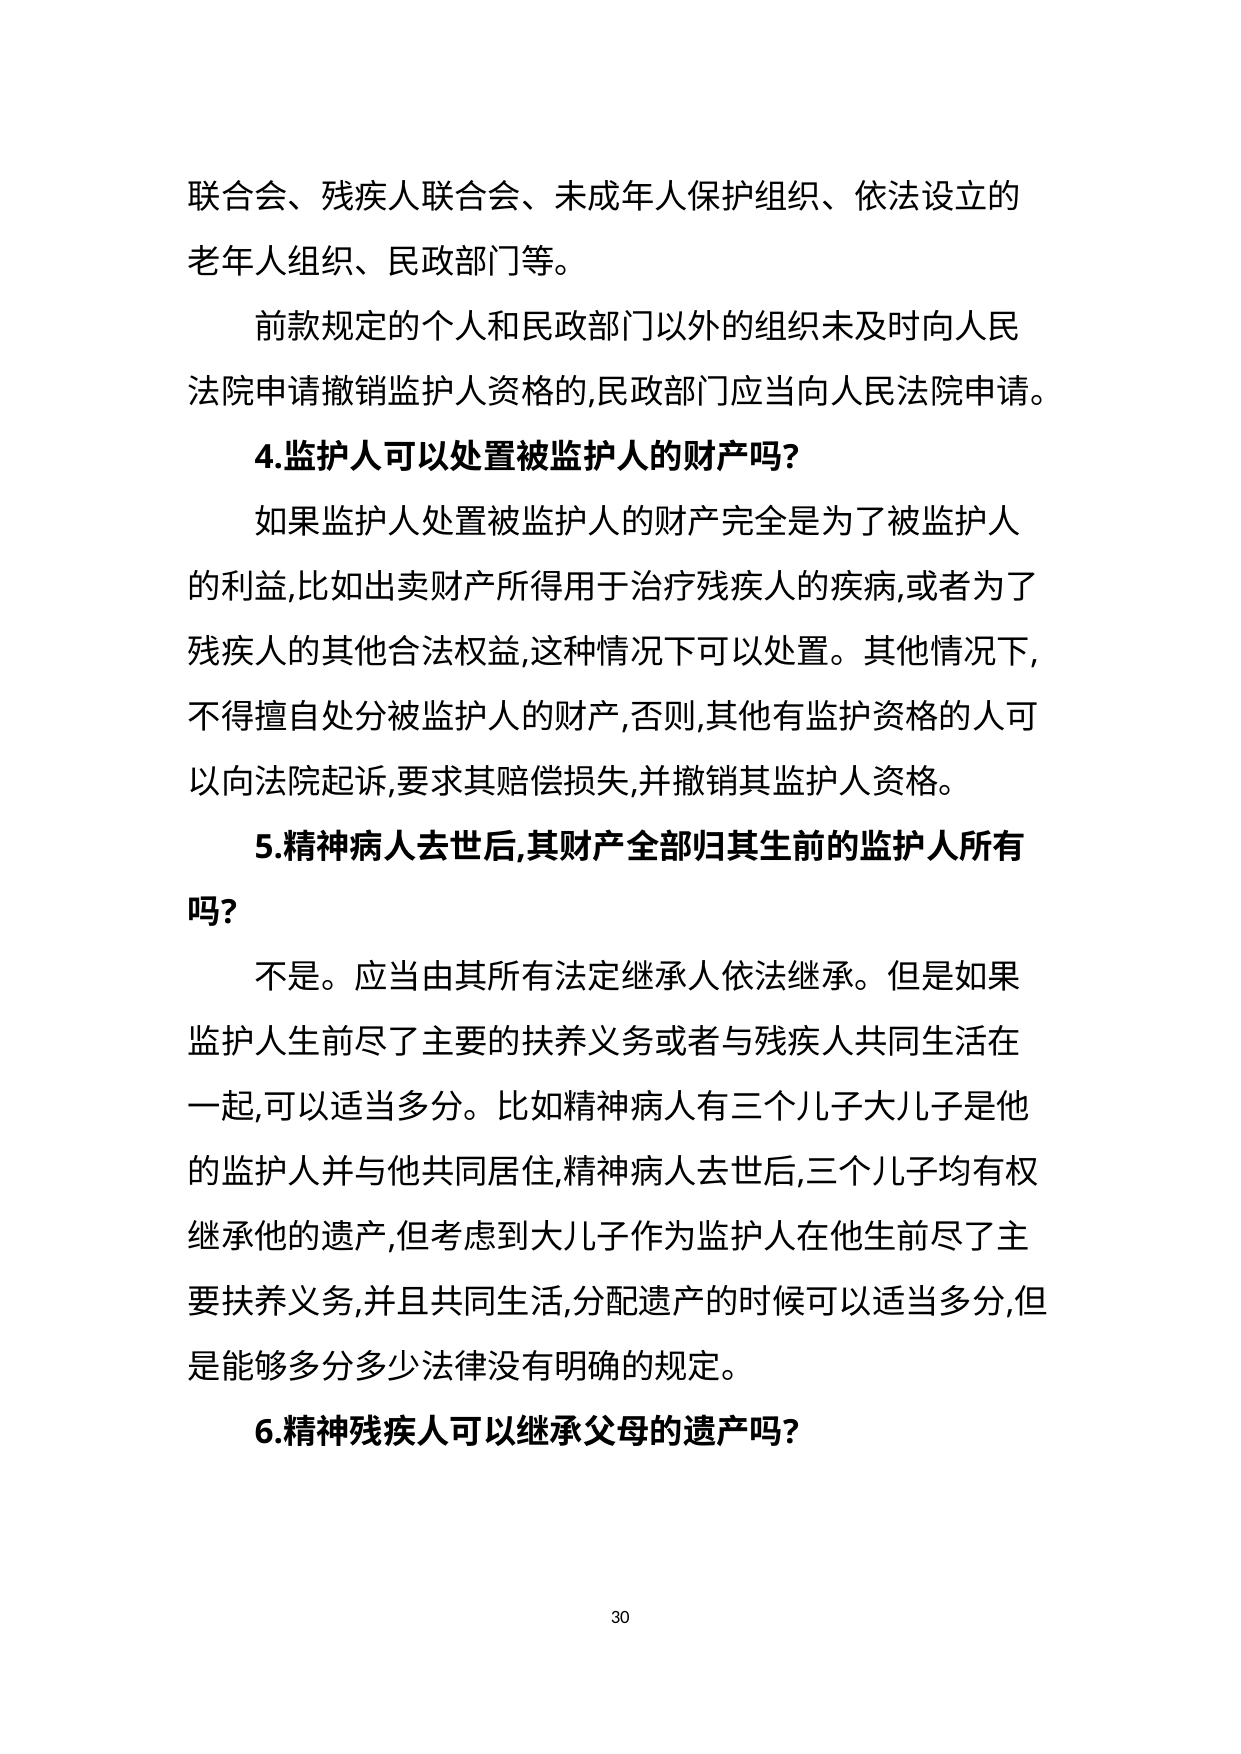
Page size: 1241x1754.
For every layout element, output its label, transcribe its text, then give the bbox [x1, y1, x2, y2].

text 前款规定的个人和民政部门以外的组织未及时向人民法院申请撤销监护人资格的,民政部门应当向人民法院申请。 [187, 292, 1053, 422]
text 如果监护人处置被监护人的财产完全是为了被监护人的利益,比如出卖财产所得用于治疗残疾人的疾病,或者为了残疾人的其他合法权益,这种情况下可以处置。其他情况下,不得擅自处分被监护人的财产,否则,其他有监护资格的人可以向法院起诉,要求其赔偿损失,并撤销其监护人资格。 [187, 487, 1053, 812]
text 6.精神残疾人可以继承父母的遗产吗? [187, 1397, 1053, 1462]
text 4.监护人可以处置被监护人的财产吗? [187, 422, 1053, 487]
text 5.精神病人去世后,其财产全部归其生前的监护人所有吗? [187, 812, 1053, 942]
text 不是。应当由其所有法定继承人依法继承。但是如果监护人生前尽了主要的扶养义务或者与残疾人共同生活在一起,可以适当多分。比如精神病人有三个儿子大儿子是他的监护人并与他共同居住,精神病人去世后,三个儿子均有权继承他的遗产,但考虑到大儿子作为监护人在他生前尽了主要扶养义务,并且共同生活,分配遗产的时候可以适当多分,但是能够多分多少法律没有明确的规定。 [187, 942, 1053, 1397]
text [187, 162, 1053, 292]
